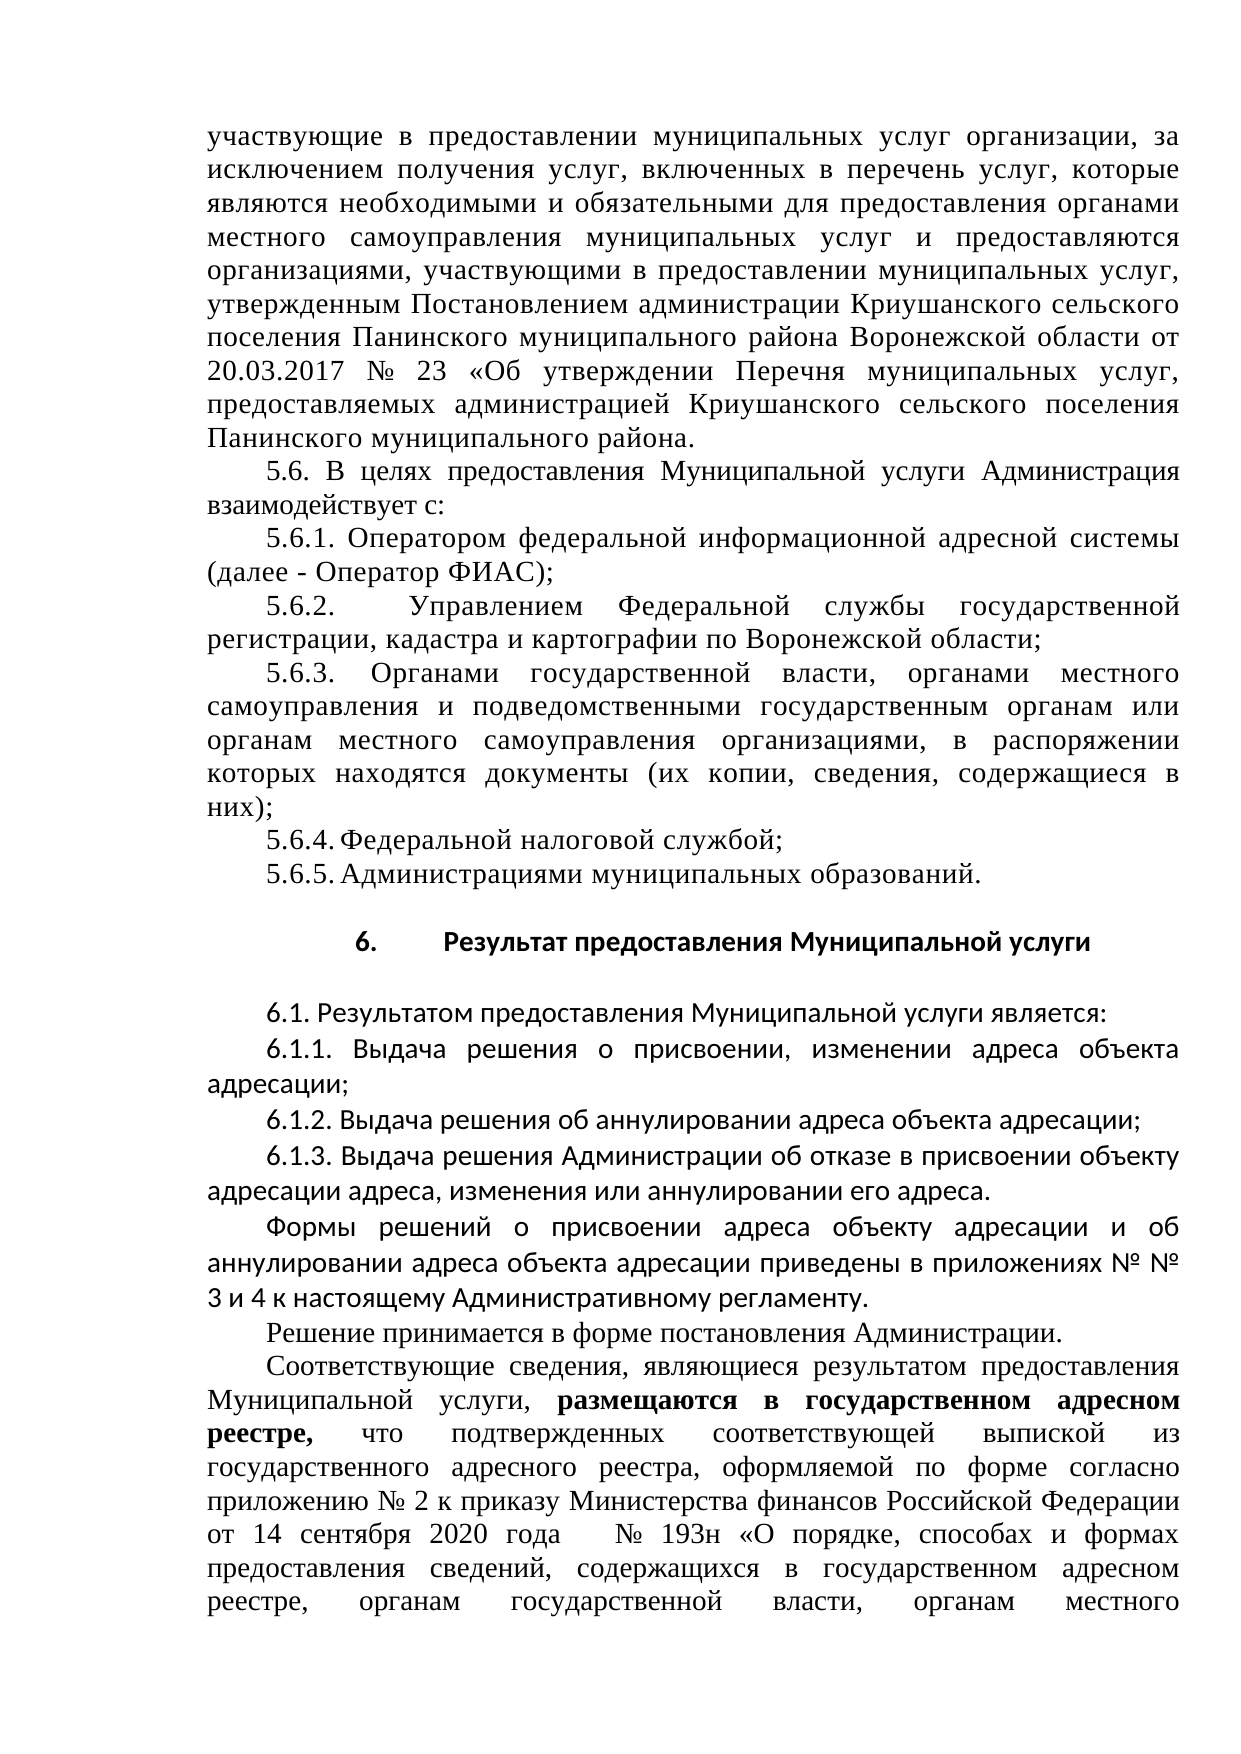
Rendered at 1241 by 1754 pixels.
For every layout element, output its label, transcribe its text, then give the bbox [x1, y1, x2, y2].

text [207, 118, 1181, 453]
text 6.1. Результатом предоставления Муниципальной услуги является: [207, 994, 1181, 1030]
text 6.1.1. Выдача решения о присвоении, изменении адреса объекта адресации; [207, 1030, 1181, 1101]
list Органами государственной власти, органами местного самоуправления и подведомственными государственным органам или органам местного самоуправления организациями, в распоряжении которых находятся документы (их копии, сведения, содержащиеся в них); [207, 655, 1181, 822]
text Формы решений о присвоении адреса объекту адресации и об аннулировании адреса объекта адресации приведены в приложениях № № 3 и 4 к настоящему Административному регламенту. [207, 1208, 1181, 1315]
list Результат предоставления Муниципальной услуги [207, 923, 1181, 959]
text 5.6. В целях предоставления Муниципальной услуги Администрация взаимодействует с: [207, 453, 1181, 521]
list Управлением Федеральной службы государственной регистрации, кадастра и картографии по Воронежской области; [207, 588, 1181, 655]
list Администрациями муниципальных образований. [207, 856, 1181, 889]
text Решение принимается в форме постановления Администрации. [207, 1315, 1181, 1348]
text 5.6.1. Оператором федеральной информационной адресной системы (далее - Оператор ФИАС); [207, 521, 1181, 588]
list Федеральной налоговой службой; [207, 822, 1181, 856]
text 6.1.3. Выдача решения Администрации об отказе в присвоении объекту адресации адреса, изменения или аннулировании его адреса. [207, 1137, 1181, 1208]
text 6.1.2. Выдача решения об аннулировании адреса объекта адресации; [207, 1101, 1181, 1137]
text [207, 1348, 1181, 1617]
